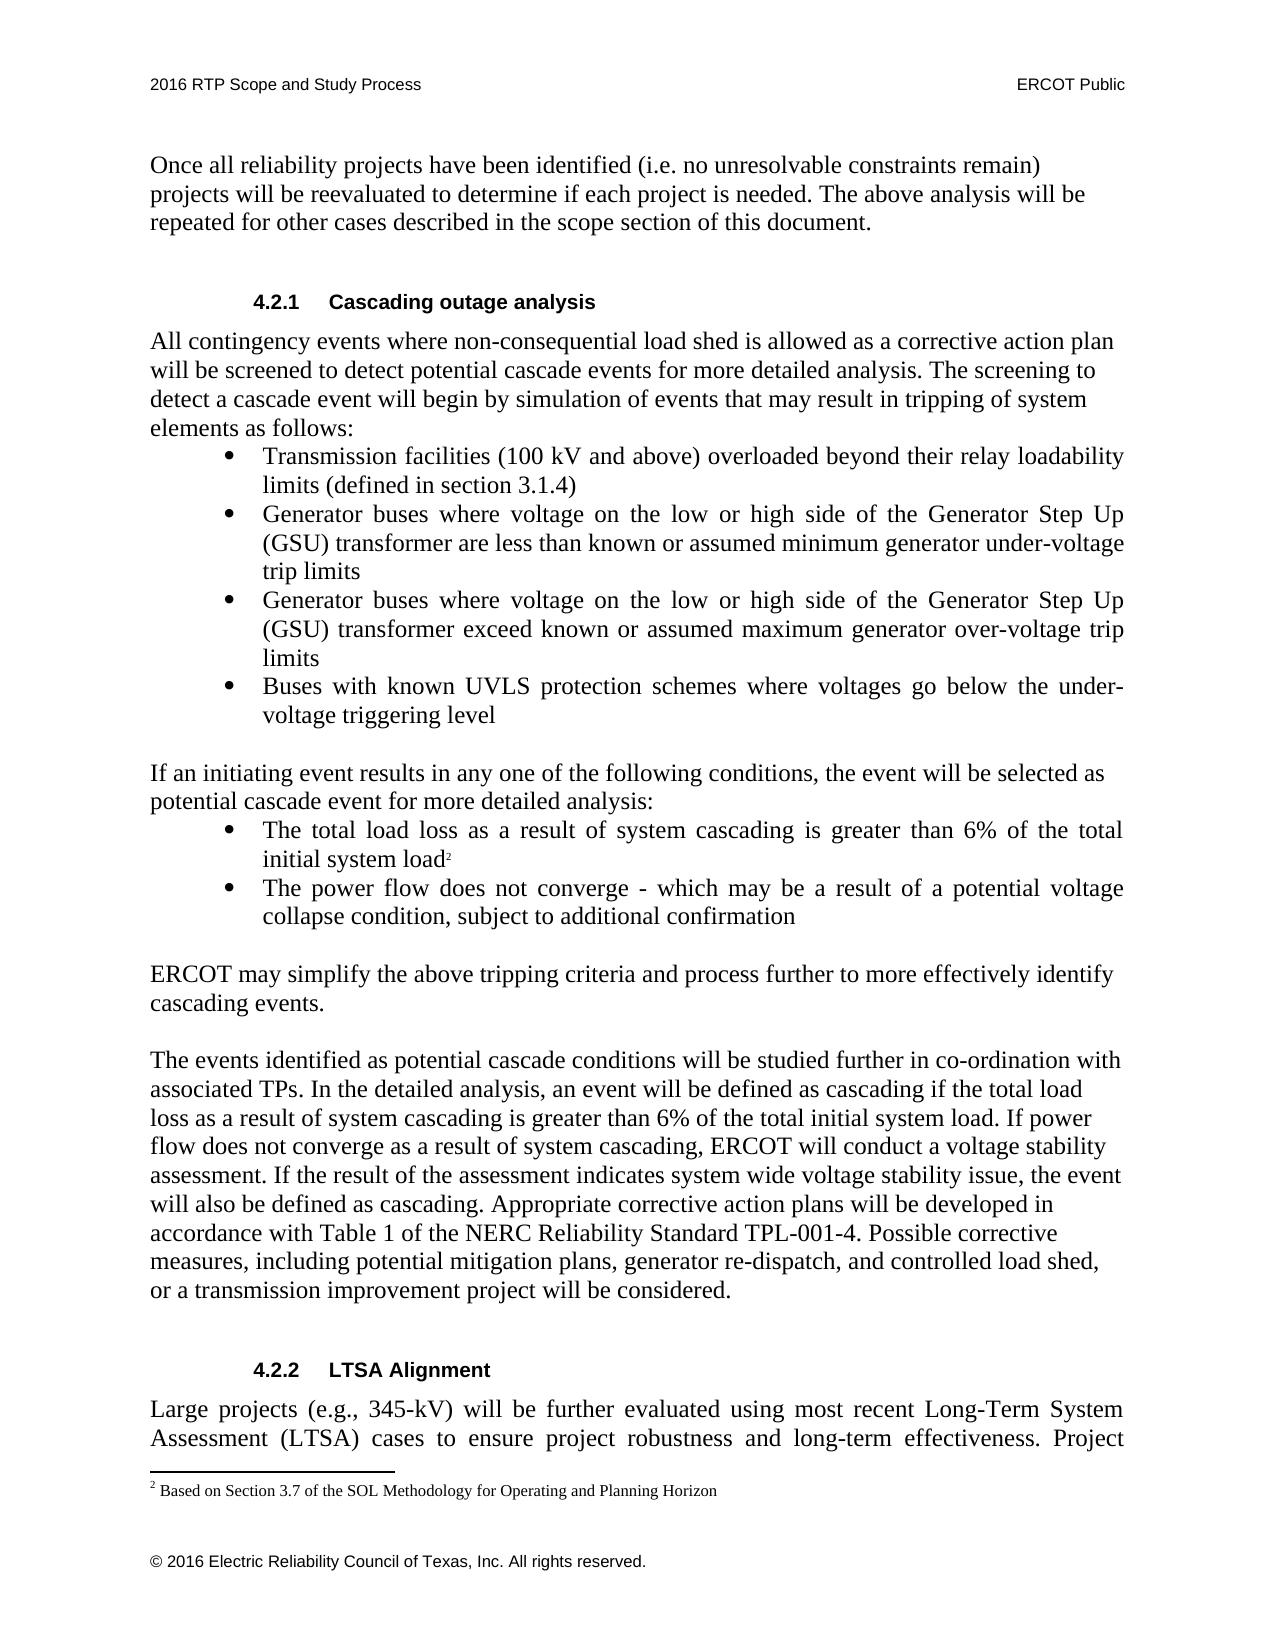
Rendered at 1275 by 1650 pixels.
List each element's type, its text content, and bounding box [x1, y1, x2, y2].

subtitle Cascading outage analysis [178, 290, 1125, 314]
list The total load loss as a result of system cascading is greater than 6% of the total initial system load [225, 815, 1125, 873]
list Buses with known UVLS protection schemes where voltages go below the under-voltage triggering level [225, 671, 1125, 729]
subtitle LTSA Alignment [178, 1358, 1125, 1382]
list Transmission facilities (100 kV and above) overloaded beyond their relay loadability limits (defined in section 3.1.4) [225, 441, 1125, 499]
list The power flow does not converge - which may be a result of a potential voltage collapse condition, subject to additional confirmation [225, 873, 1125, 930]
list Generator buses where voltage on the low or high side of the Generator Step Up (GSU) transformer exceed known or assumed maximum generator over-voltage trip limits [225, 585, 1125, 671]
list Generator buses where voltage on the low or high side of the Generator Step Up (GSU) transformer are less than known or assumed minimum generator under-voltage trip limits [225, 499, 1125, 585]
text If an initiating event results in any one of the following conditions, the event will be selected as potential cascade event for more detailed analysis: [150, 758, 1125, 815]
text Once all reliability projects have been identified (i.e. no unresolvable constraints remain) projects will be reevaluated to determine if each project is needed. The above analysis will be repeated for other cases described in the scope section of this document. [150, 150, 1125, 236]
text ERCOT may simplify the above tripping criteria and process further to more effectively identify cascading events. [150, 959, 1125, 1016]
text All contingency events where non-consequential load shed is allowed as a corrective action plan will be screened to detect potential cascade events for more detailed analysis. The screening to detect a cascade event will begin by simulation of events that may result in tripping of system elements as follows: [150, 326, 1125, 441]
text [150, 1394, 1125, 1452]
text The events identified as potential cascade conditions will be studied further in co-ordination with associated TPs. In the detailed analysis, an event will be defined as cascading if the total load loss as a result of system cascading is greater than 6% of the total initial system load. If power flow does not converge as a result of system cascading, ERCOT will conduct a voltage stability assessment. If the result of the assessment indicates system wide voltage stability issue, the event will also be defined as cascading. Appropriate corrective action plans will be developed in accordance with Table 1 of the NERC Reliability Standard TPL-001-4. Possible corrective measures, including potential mitigation plans, generator re-dispatch, and controlled load shed, or a transmission improvement project will be considered. [150, 1045, 1125, 1304]
